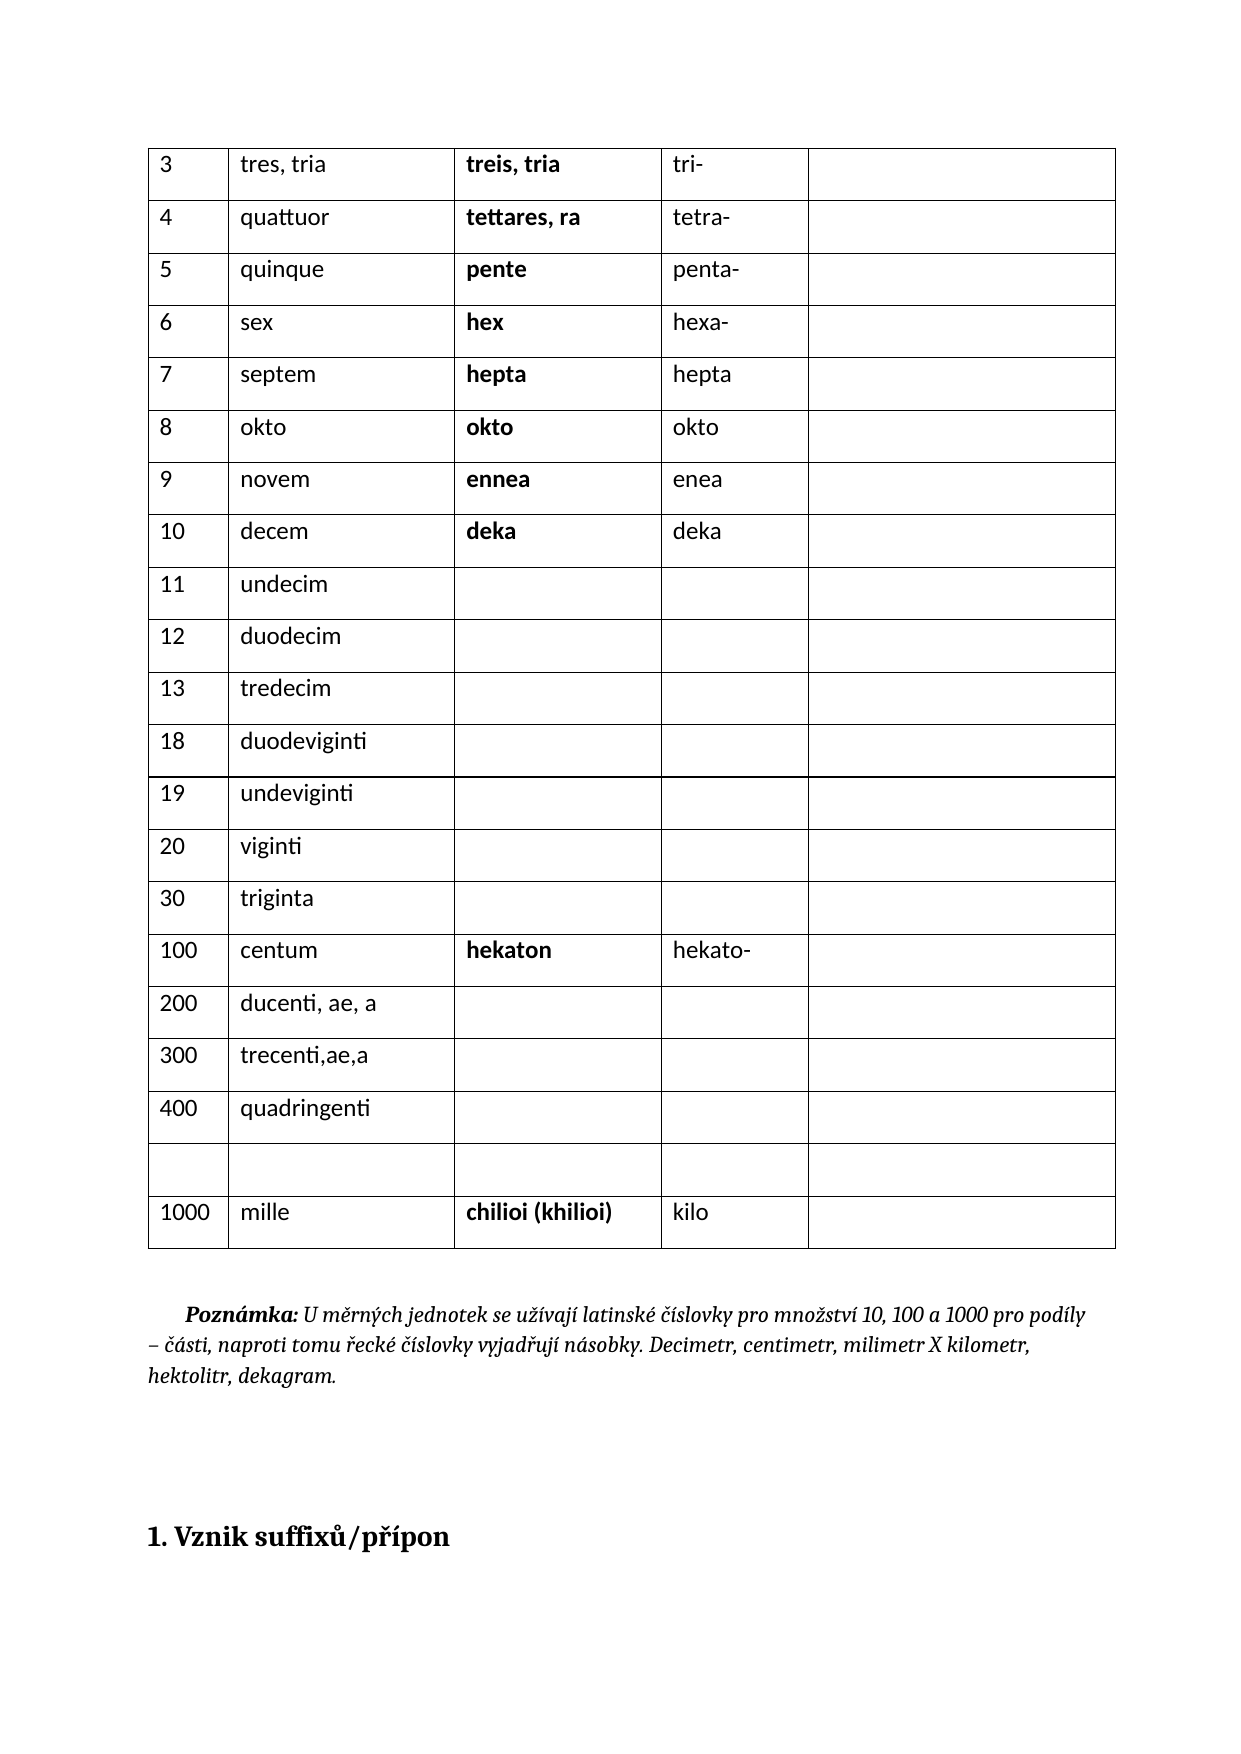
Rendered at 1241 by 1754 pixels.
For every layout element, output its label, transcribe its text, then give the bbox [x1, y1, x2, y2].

table_cell [809, 673, 1115, 724]
table_cell [662, 778, 808, 829]
table_cell [455, 1039, 661, 1091]
table_cell okto [662, 411, 808, 462]
table_cell [455, 987, 661, 1038]
table_cell [455, 1092, 661, 1143]
table_cell trecenti,ae,a [229, 1039, 454, 1091]
table_cell 30 [149, 882, 228, 933]
table_cell ducenti, ae, a [229, 987, 454, 1038]
table_cell 13 [149, 673, 228, 724]
table_cell [809, 1039, 1115, 1091]
table_cell hepta [662, 358, 808, 409]
table_cell penta- [662, 254, 808, 305]
table_cell [455, 620, 661, 672]
table_cell tredecim [229, 673, 454, 724]
table_cell 5 [149, 254, 228, 305]
table_cell deka [662, 515, 808, 567]
table_cell [809, 1197, 1115, 1248]
table_cell [455, 778, 661, 829]
table_cell quinque [229, 254, 454, 305]
table_cell [662, 987, 808, 1038]
table_cell tetra- [662, 201, 808, 252]
table_cell [809, 411, 1115, 462]
table_cell 200 [149, 987, 228, 1038]
table_cell [809, 254, 1115, 305]
table_cell enea [662, 463, 808, 514]
table_cell 6 [149, 306, 228, 357]
table_cell quadringenti [229, 1092, 454, 1143]
table_cell [809, 1144, 1115, 1196]
table_cell okto [229, 411, 454, 462]
table_cell deka [455, 515, 661, 567]
table_cell [809, 515, 1115, 567]
table_cell okto [455, 411, 661, 462]
table_cell sex [229, 306, 454, 357]
table_cell [662, 1144, 808, 1196]
title 1. Vznik suffixů/přípon [148, 1520, 1093, 1553]
table_cell [809, 778, 1115, 829]
table_cell centum [229, 935, 454, 986]
text Poznámka: U měrných jednotek se užívají latinské číslovky pro množství 10, 100 a 1000 pro podíly – části, naproti tomu řecké číslovky vyjadřují násobky. Decimetr, centimetr, milimetr X kilometr, hektolitr, dekagram. [148, 1302, 1093, 1389]
table_cell tri- [662, 149, 808, 200]
table_cell hekaton [455, 935, 661, 986]
table_cell kilo [662, 1197, 808, 1248]
table_cell [455, 1144, 661, 1196]
table_cell [662, 725, 808, 776]
table_cell 12 [149, 620, 228, 672]
table_cell 9 [149, 463, 228, 514]
table_cell [455, 882, 661, 933]
table_cell [809, 987, 1115, 1038]
table_cell ennea [455, 463, 661, 514]
table_cell tres, tria [229, 149, 454, 200]
table_cell [809, 882, 1115, 933]
table_cell [809, 149, 1115, 200]
table_cell 7 [149, 358, 228, 409]
table_cell [662, 830, 808, 881]
table_cell 100 [149, 935, 228, 986]
table_cell [229, 1144, 454, 1196]
table_cell [809, 358, 1115, 409]
table_cell [149, 1144, 228, 1196]
table_cell 8 [149, 411, 228, 462]
table_cell [809, 201, 1115, 252]
table_cell [455, 725, 661, 776]
table_cell 400 [149, 1092, 228, 1143]
table_cell novem [229, 463, 454, 514]
table_cell [809, 935, 1115, 986]
table_cell 1000 [149, 1197, 228, 1248]
table_cell [662, 882, 808, 933]
table_cell 19 [149, 778, 228, 829]
table_cell [809, 830, 1115, 881]
table_cell triginta [229, 882, 454, 933]
table_cell chilioi (khilioi) [455, 1197, 661, 1248]
table_cell [662, 568, 808, 619]
table_cell [455, 673, 661, 724]
table_cell tettares, ra [455, 201, 661, 252]
table_cell [455, 568, 661, 619]
table_cell duodeviginti [229, 725, 454, 776]
table_cell 10 [149, 515, 228, 567]
table_cell pente [455, 254, 661, 305]
table_cell undecim [229, 568, 454, 619]
table_cell [662, 1039, 808, 1091]
table_cell 3 [149, 149, 228, 200]
table_cell treis, tria [455, 149, 661, 200]
table_cell 18 [149, 725, 228, 776]
table_cell septem [229, 358, 454, 409]
table_cell [809, 463, 1115, 514]
table_cell hepta [455, 358, 661, 409]
table_cell [809, 306, 1115, 357]
table_cell 4 [149, 201, 228, 252]
table_cell undeviginti [229, 778, 454, 829]
table_cell hex [455, 306, 661, 357]
table_cell hekato- [662, 935, 808, 986]
table_cell [809, 725, 1115, 776]
table_cell hexa- [662, 306, 808, 357]
table_cell [809, 620, 1115, 672]
table_cell [809, 1092, 1115, 1143]
table_cell [809, 568, 1115, 619]
table_cell mille [229, 1197, 454, 1248]
table_cell [662, 1092, 808, 1143]
table_cell 11 [149, 568, 228, 619]
table_cell viginti [229, 830, 454, 881]
table_cell duodecim [229, 620, 454, 672]
table_cell quattuor [229, 201, 454, 252]
table_cell [662, 673, 808, 724]
table_cell decem [229, 515, 454, 567]
table_cell 20 [149, 830, 228, 881]
table_cell [662, 620, 808, 672]
table_cell [455, 830, 661, 881]
table_cell 300 [149, 1039, 228, 1091]
